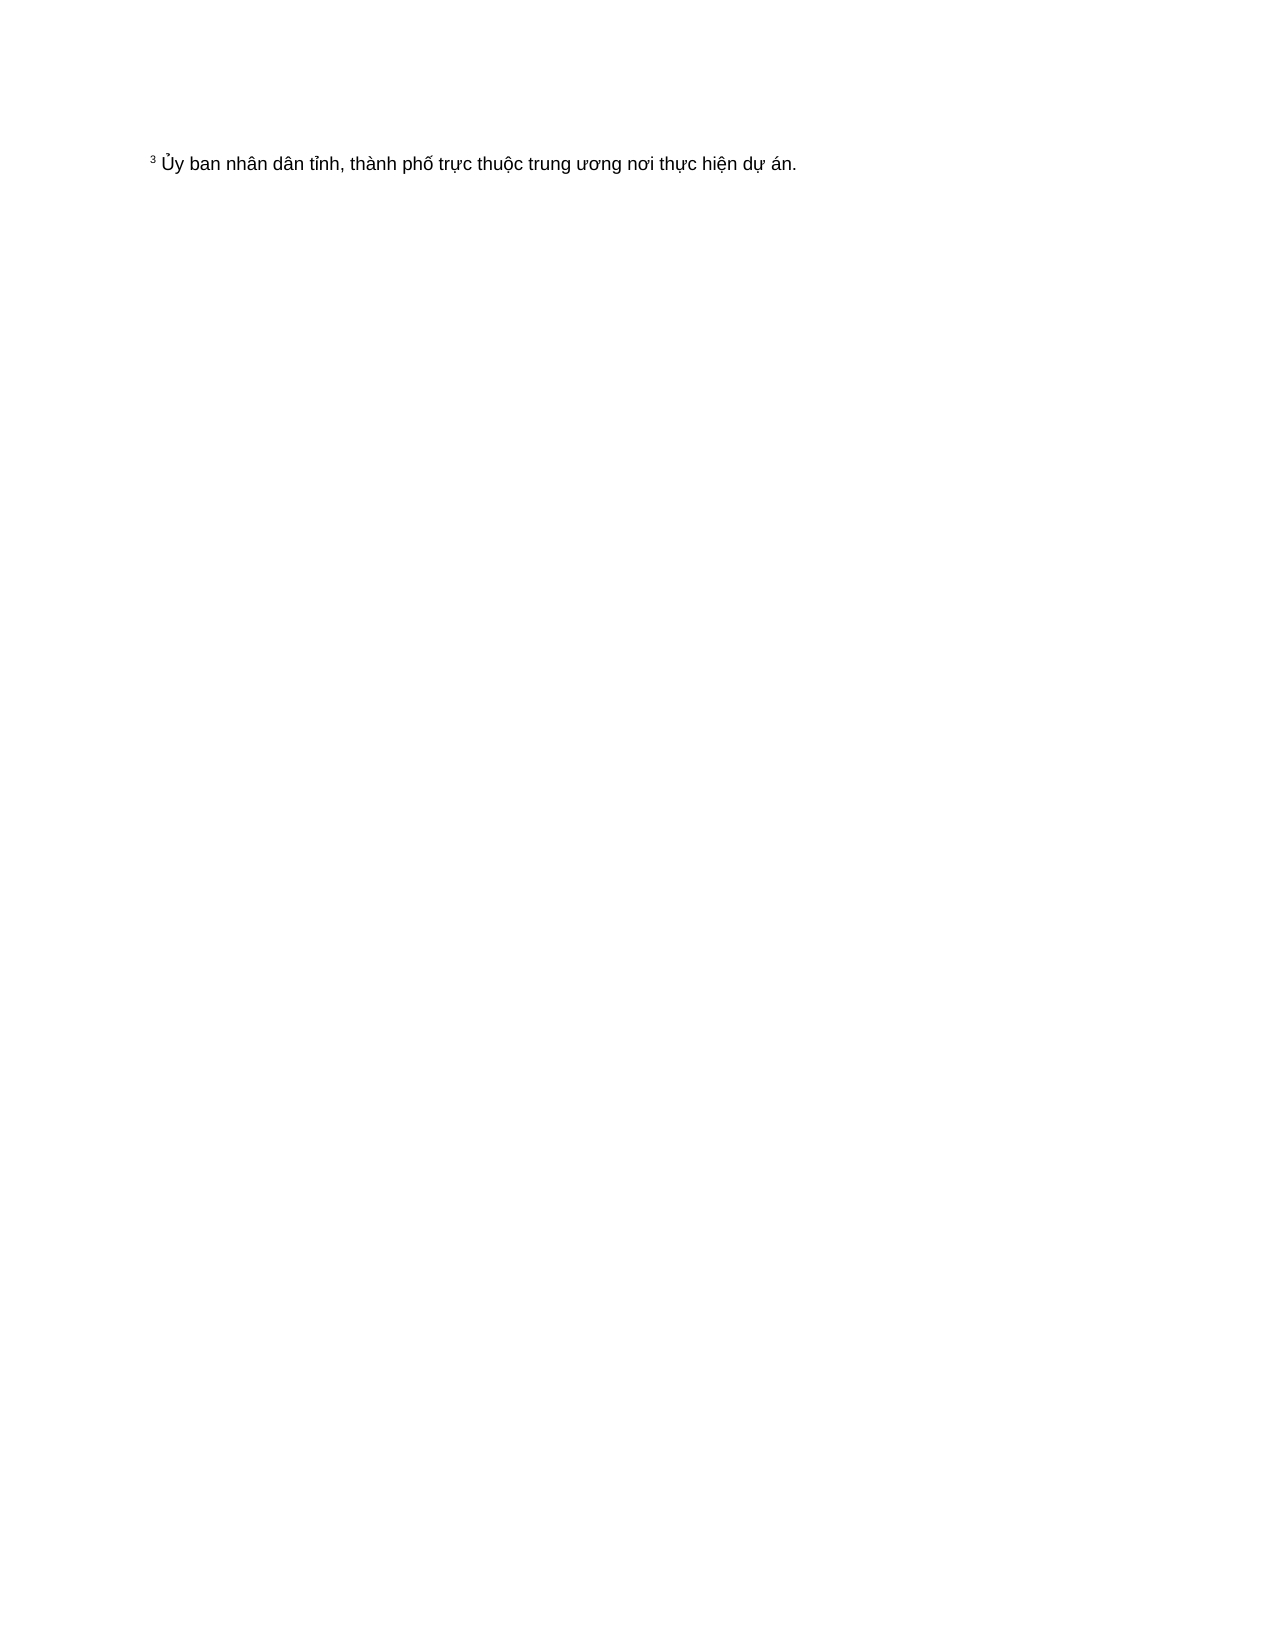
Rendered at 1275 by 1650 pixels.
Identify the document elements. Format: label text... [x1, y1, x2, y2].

text 3 Ủy ban nhân dân tỉnh, thành phố trực thuộc trung ương nơi thực hiện dự án. [150, 150, 1125, 174]
